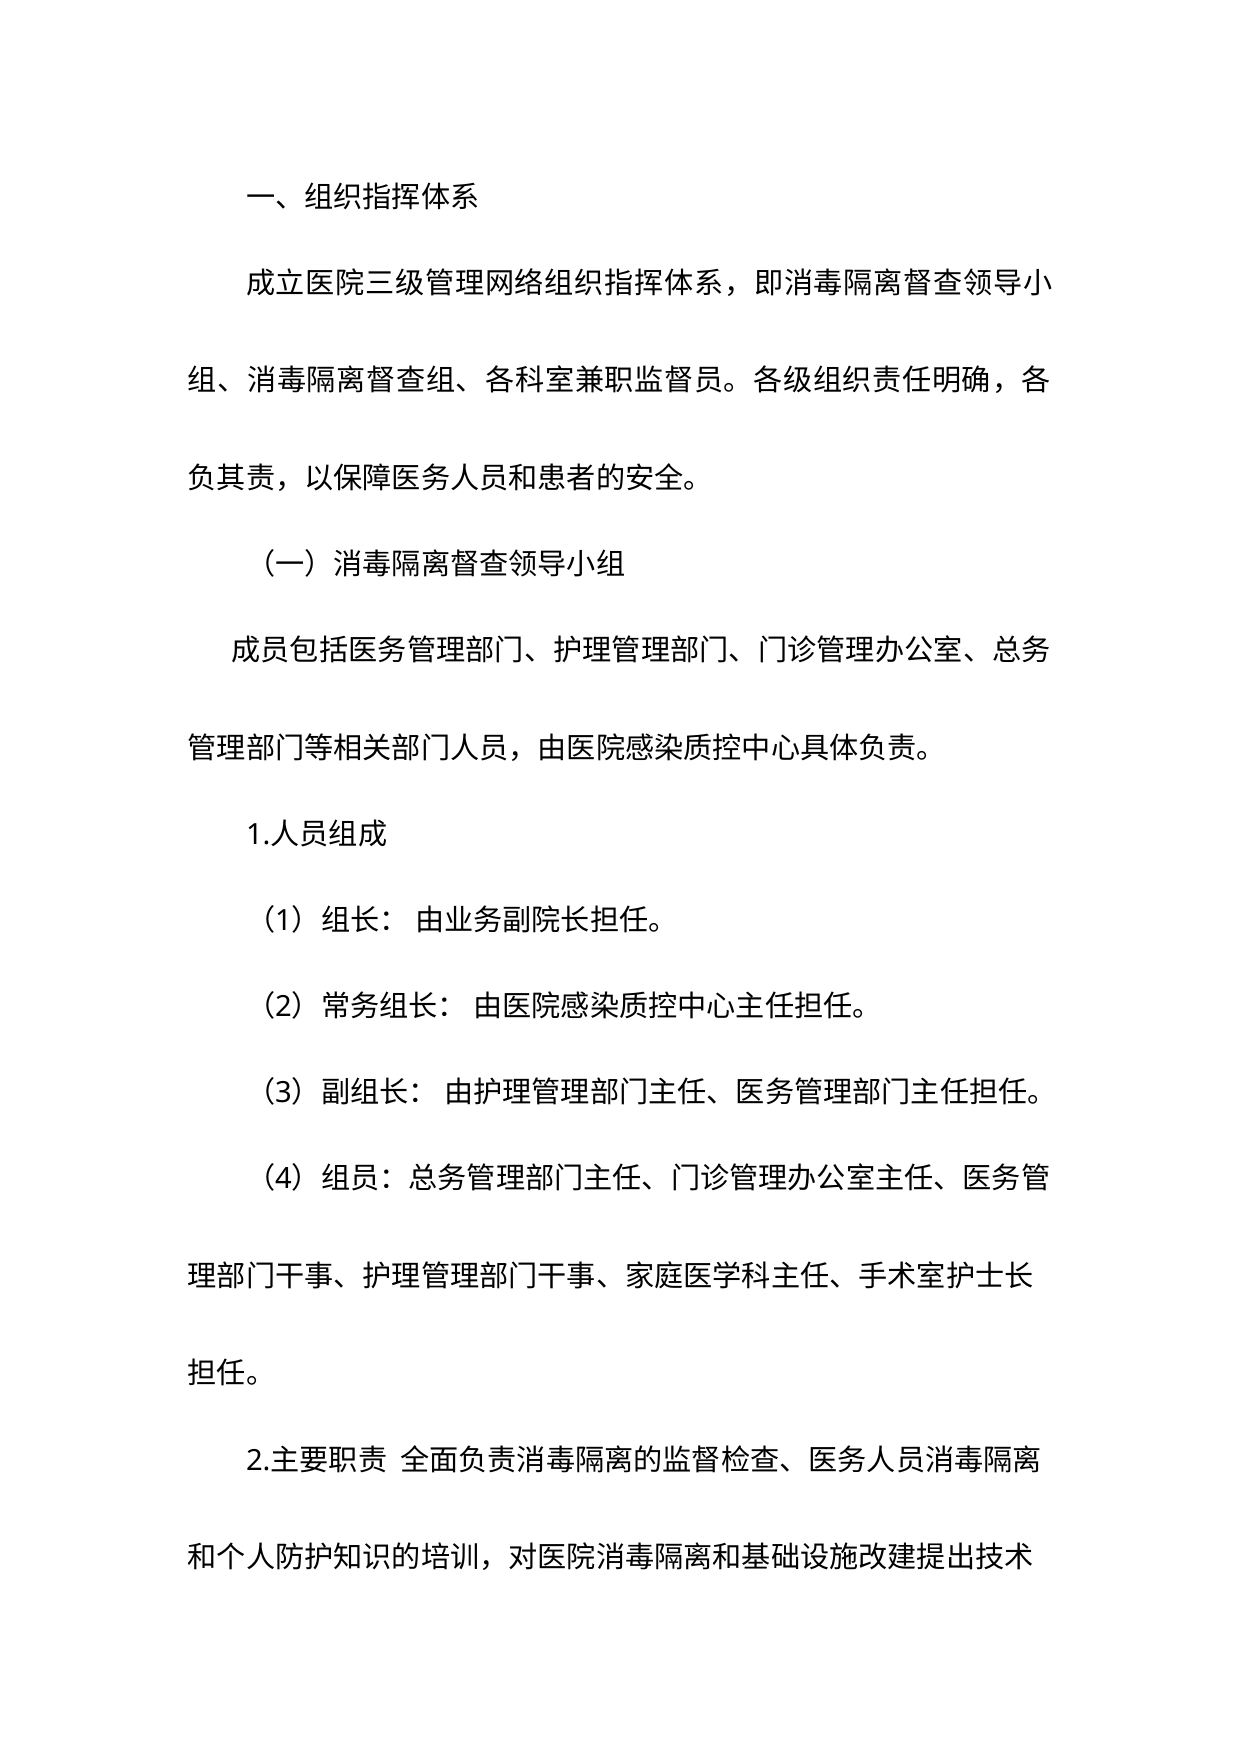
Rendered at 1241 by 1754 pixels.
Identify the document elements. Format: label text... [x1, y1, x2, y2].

text 一、组织指挥体系 [187, 162, 1053, 227]
text （3）副组长： 由护理管理部门主任、医务管理部门主任担任。 [187, 1057, 1053, 1122]
text 成立医院三级管理网络组织指挥体系，即消毒隔离督查领导小组、消毒隔离督查组、各科室兼职监督员。各级组织责任明确，各负其责，以保障医务人员和患者的安全。 [187, 248, 1053, 508]
text （2）常务组长： 由医院感染质控中心主任担任。 [187, 971, 1053, 1036]
text 成员包括医务管理部门、护理管理部门、门诊管理办公室、总务管理部门等相关部门人员，由医院感染质控中心具体负责。 [187, 615, 1053, 778]
text （一）消毒隔离督查领导小组 [187, 529, 1053, 594]
text （1）组长： 由业务副院长担任。 [187, 885, 1053, 950]
text 1.人员组成 [187, 799, 1053, 864]
text （4）组员：总务管理部门主任、门诊管理办公室主任、医务管理部门干事、护理管理部门干事、家庭医学科主任、手术室护士长担任。 [187, 1144, 1053, 1404]
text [187, 1425, 1053, 1587]
